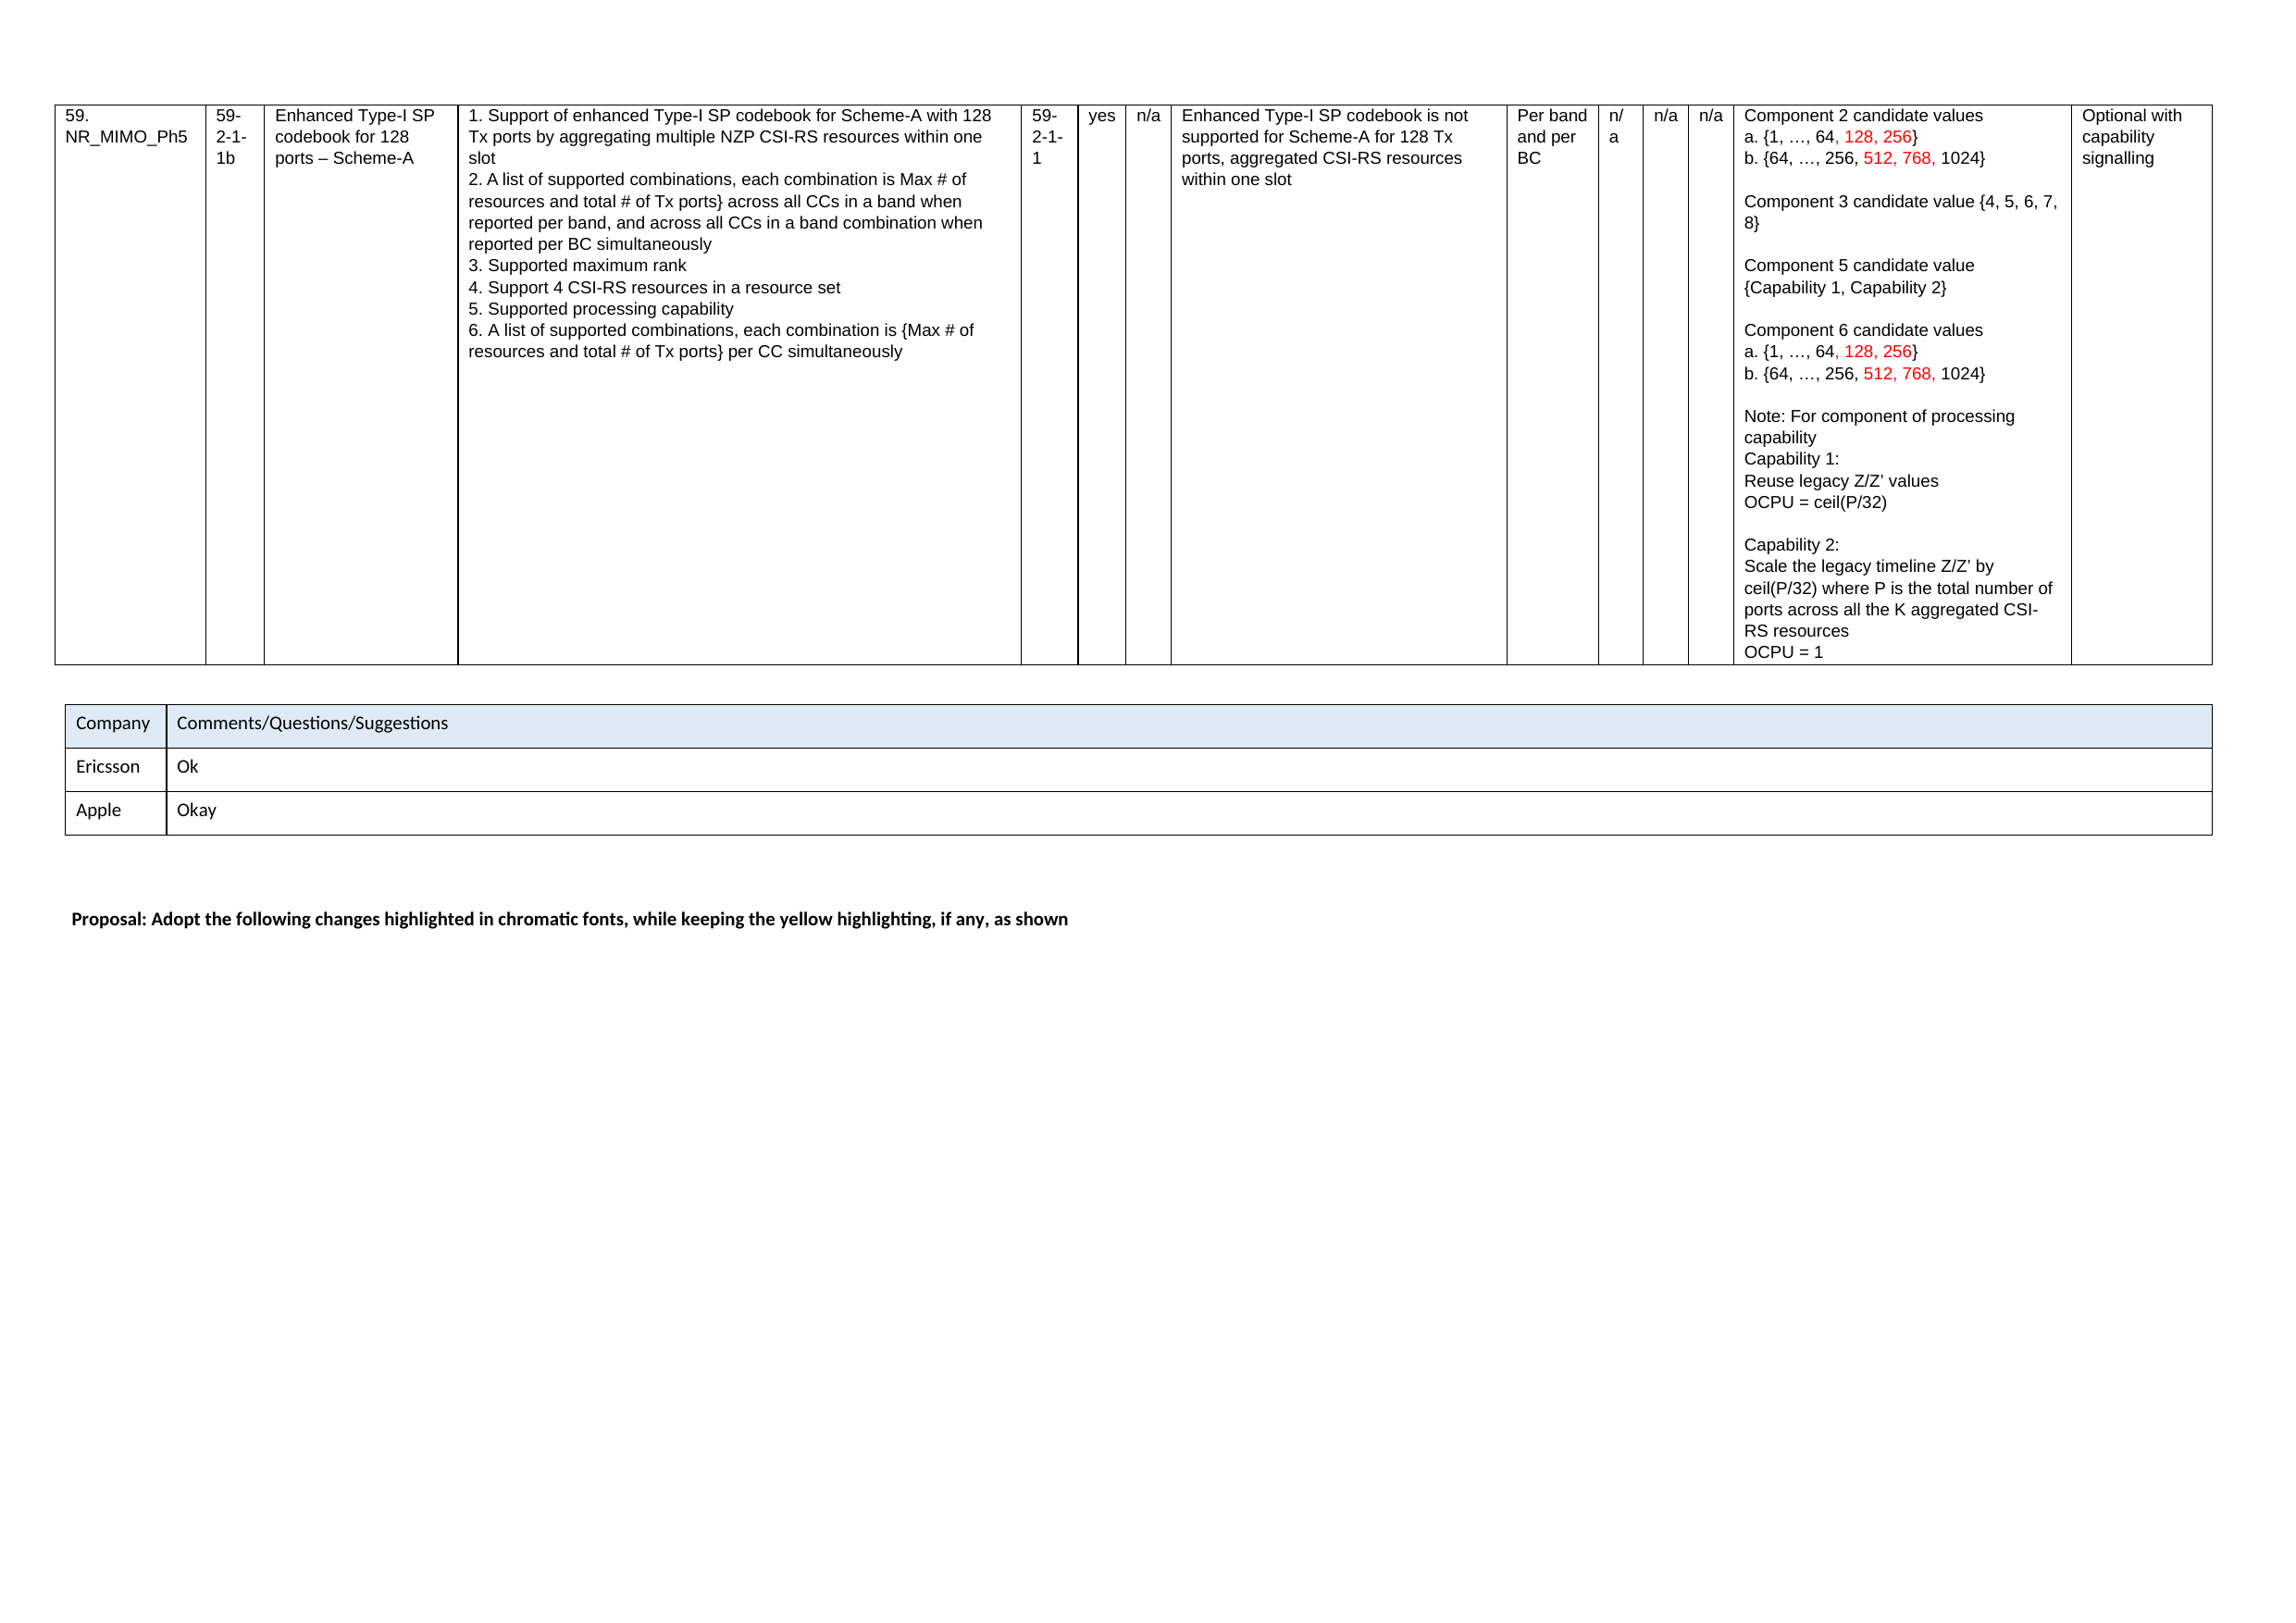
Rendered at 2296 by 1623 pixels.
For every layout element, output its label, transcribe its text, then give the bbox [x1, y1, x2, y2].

table_header Per band and per BC [1508, 105, 1598, 663]
table_header Comments/Questions/Suggestions [168, 705, 2212, 748]
table_header Company [66, 705, 166, 748]
table_header 1. Support of enhanced Type-I SP codebook for Scheme-A with 128 Tx ports by aggregating multiple NZP CSI-RS resources within one slot 2. A list of supported combinations, each combination is Max # of resources and total # of Tx ports} across all CCs in a band when reported per band, and across all CCs in a band combination when reported per BC simultaneously 3. Supported maximum rank 4. Support 4 CSI-RS resources in a resource set 5. Supported processing capability 6. A list of supported combinations, each combination is {Max # of resources and total # of Tx ports} per CC simultaneously [459, 105, 1021, 663]
text Proposal: Adopt the following changes highlighted in chromatic fonts, while keeping the yellow highlighting, if any, as shown [54, 908, 2214, 931]
table_header Optional with capability signalling [2072, 105, 2212, 663]
table_header n/a [1644, 105, 1688, 663]
table_header 59-2-1-1 [1022, 105, 1077, 663]
table_cell Okay [168, 792, 2212, 835]
table_header Enhanced Type-I SP codebook is not supported for Scheme-A for 128 Tx ports, aggregated CSI-RS resources within one slot [1172, 105, 1507, 663]
table_header Component 2 candidate values a. {1, …, 64, 128, 256} b. {64, …, 256, 512, 768, 1024} Component 3 candidate value {4, 5, 6, 7, 8} Component 5 candidate value {Capability 1, Capability 2} Component 6 candidate values a. {1, …, 64, 128, 256} b. {64, …, 256, 512, 768, 1024} Note: For component of processing capability Capability 1: Reuse legacy Z/Z’ values OCPU = ceil(P/32) Capability 2: Scale the legacy timeline Z/Z’ by ceil(P/32) where P is the total number of ports across all the K aggregated CSI-RS resources OCPU = 1 [1734, 105, 2071, 663]
table_header 59-2-1-1b [206, 105, 264, 663]
table_cell Ericsson [66, 749, 166, 791]
table_cell Apple [66, 792, 166, 835]
table_header yes [1079, 105, 1125, 663]
table_cell Ok [168, 749, 2212, 791]
table_header Enhanced Type-I SP codebook for 128 ports – Scheme-A [265, 105, 457, 663]
table_header 59. NR_MIMO_Ph5 [56, 105, 205, 663]
table_header n/a [1599, 105, 1643, 663]
table_header n/a [1126, 105, 1171, 663]
table_header n/a [1689, 105, 1733, 663]
